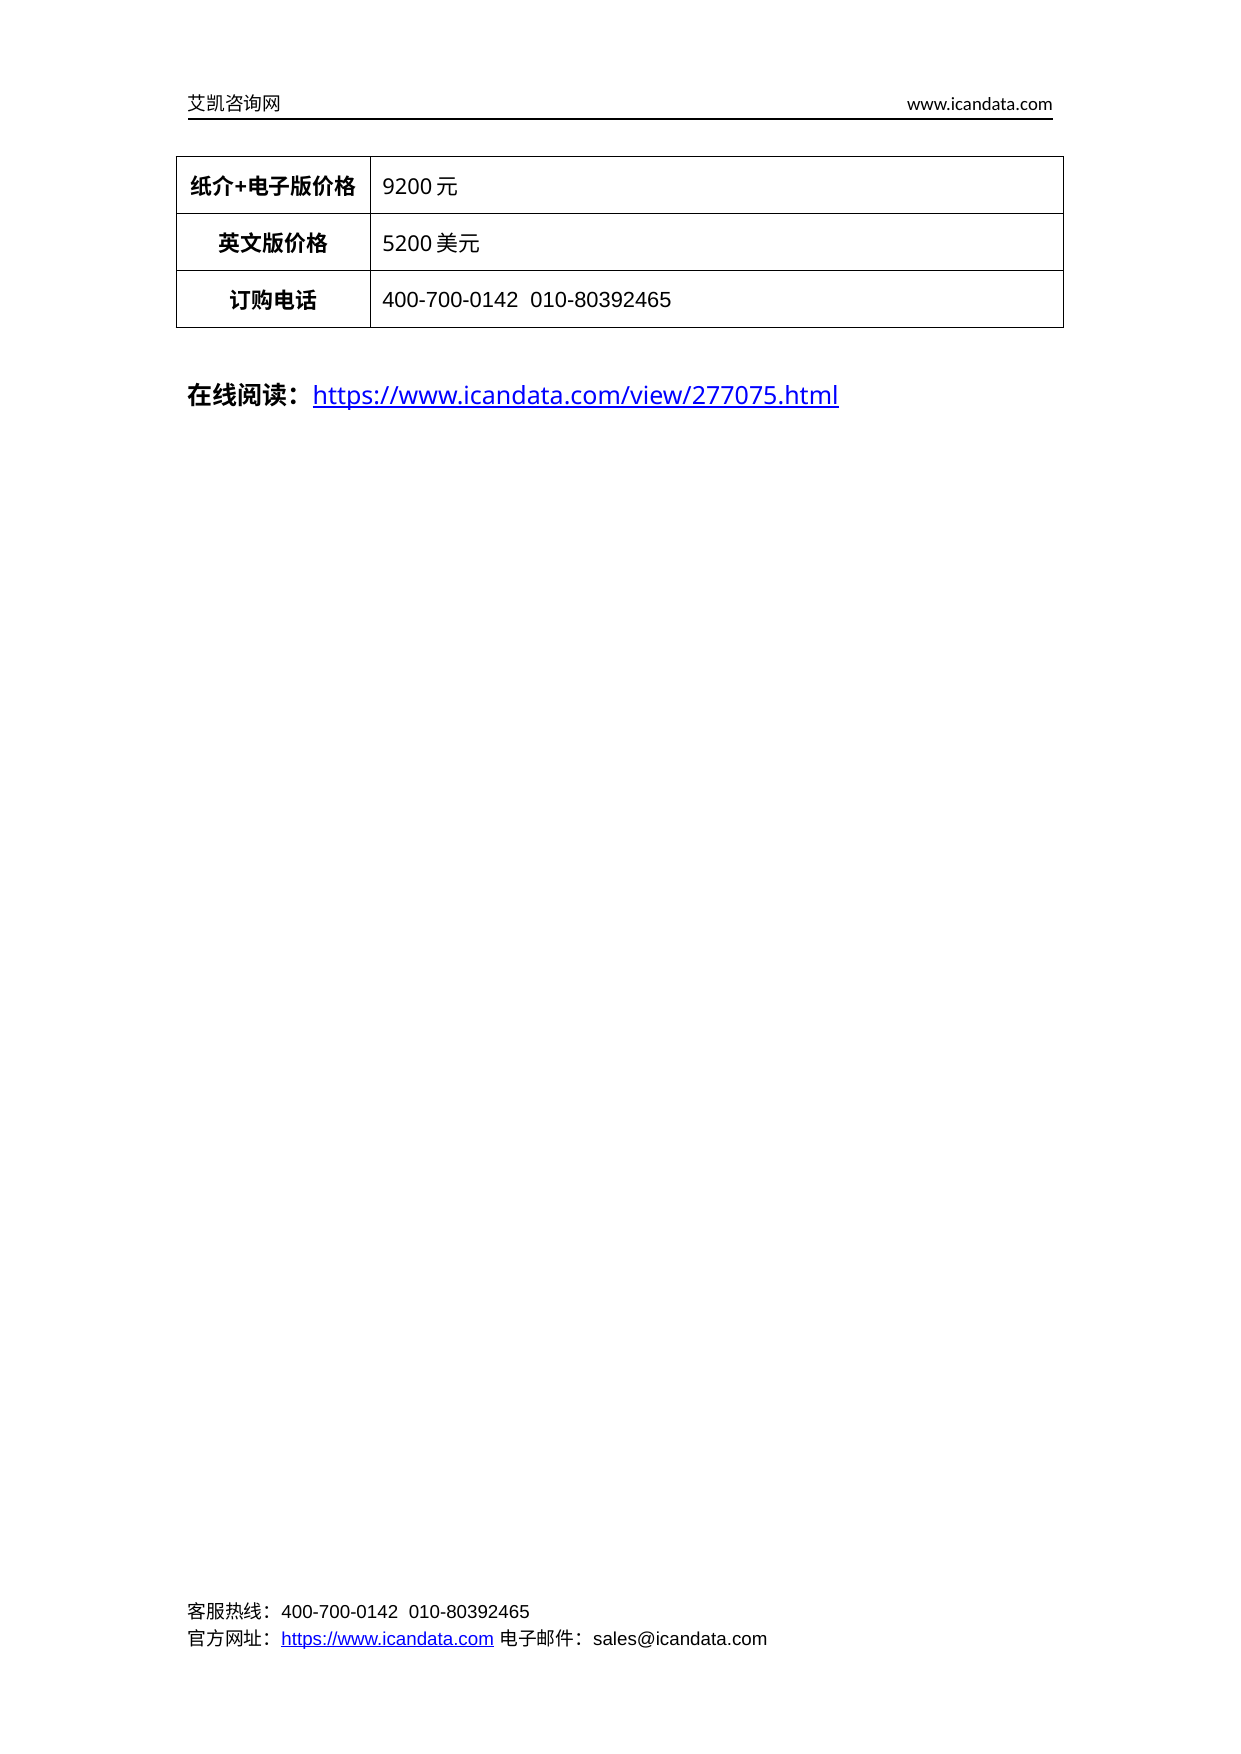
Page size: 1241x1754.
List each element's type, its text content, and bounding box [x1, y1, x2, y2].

table_cell 订购电话 [177, 271, 370, 327]
table_cell 纸介+电子版价格 [177, 157, 370, 213]
table_cell 5200美元 [371, 214, 1063, 270]
table_cell 400-700-0142 010-80392465 [371, 271, 1063, 327]
table_cell 9200元 [371, 157, 1063, 213]
text 在线阅读：https://www.icandata.com/view/277075.html [187, 361, 1053, 426]
table_cell 英文版价格 [177, 214, 370, 270]
